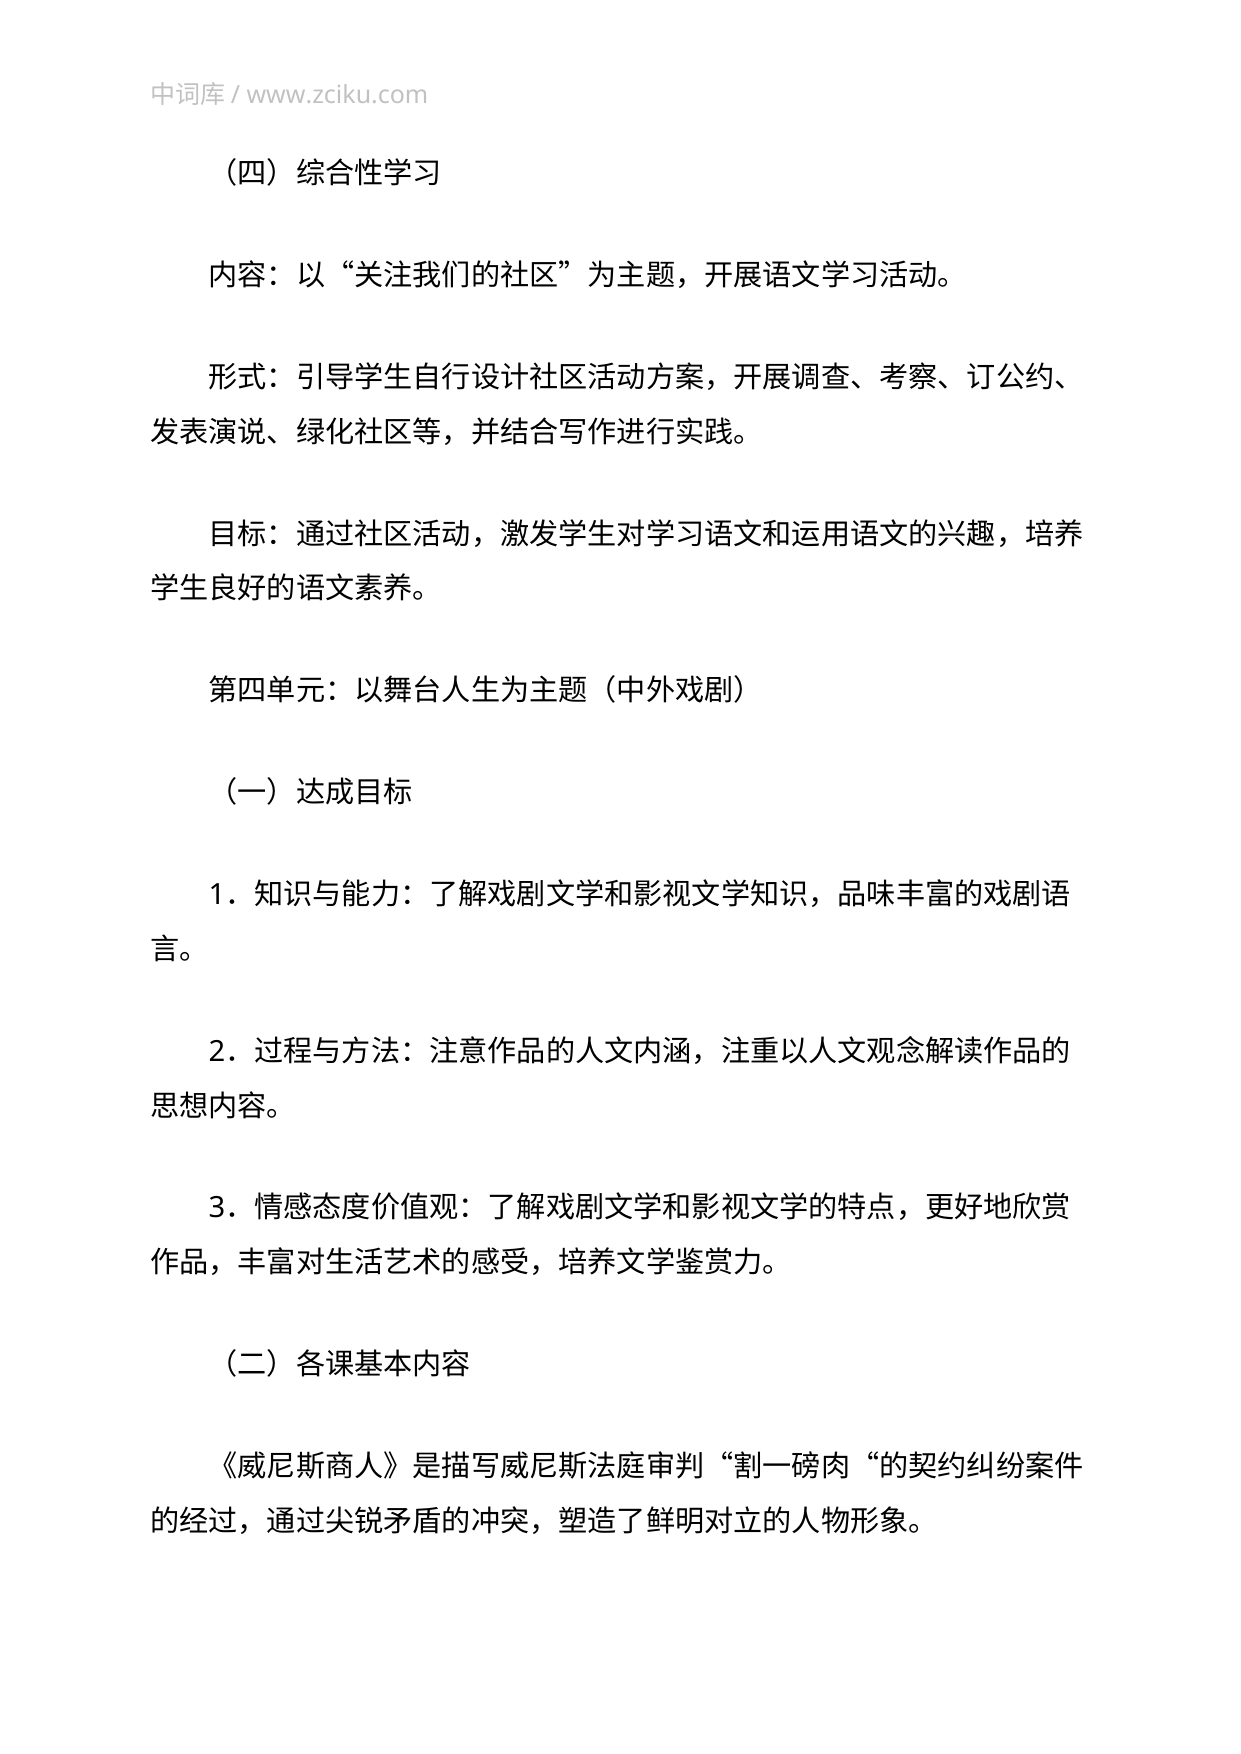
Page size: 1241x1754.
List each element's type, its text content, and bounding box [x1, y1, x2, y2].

text 1．知识与能力：了解戏剧文学和影视文学知识，品味丰富的戏剧语言。 [150, 870, 1090, 968]
text （一）达成目标 [150, 769, 1090, 811]
text 《威尼斯商人》是描写威尼斯法庭审判“割一磅肉“的契约纠纷案件的经过，通过尖锐矛盾的冲突，塑造了鲜明对立的人物形象。 [150, 1442, 1090, 1540]
text （二）各课基本内容 [150, 1341, 1090, 1383]
text 目标：通过社区活动，激发学生对学习语文和运用语文的兴趣，培养学生良好的语文素养。 [150, 510, 1090, 607]
text 3．情感态度价值观：了解戏剧文学和影视文学的特点，更好地欣赏作品，丰富对生活艺术的感受，培养文学鉴赏力。 [150, 1184, 1090, 1281]
text 第四单元：以舞台人生为主题（中外戏剧） [150, 667, 1090, 709]
text 2．过程与方法：注意作品的人文内涵，注重以人文观念解读作品的思想内容。 [150, 1027, 1090, 1124]
text 形式：引导学生自行设计社区活动方案，开展调查、考察、订公约、发表演说、绿化社区等，并结合写作进行实践。 [150, 353, 1090, 451]
text （四）综合性学习 [150, 150, 1090, 192]
text 内容：以“关注我们的社区”为主题，开展语文学习活动。 [150, 252, 1090, 294]
